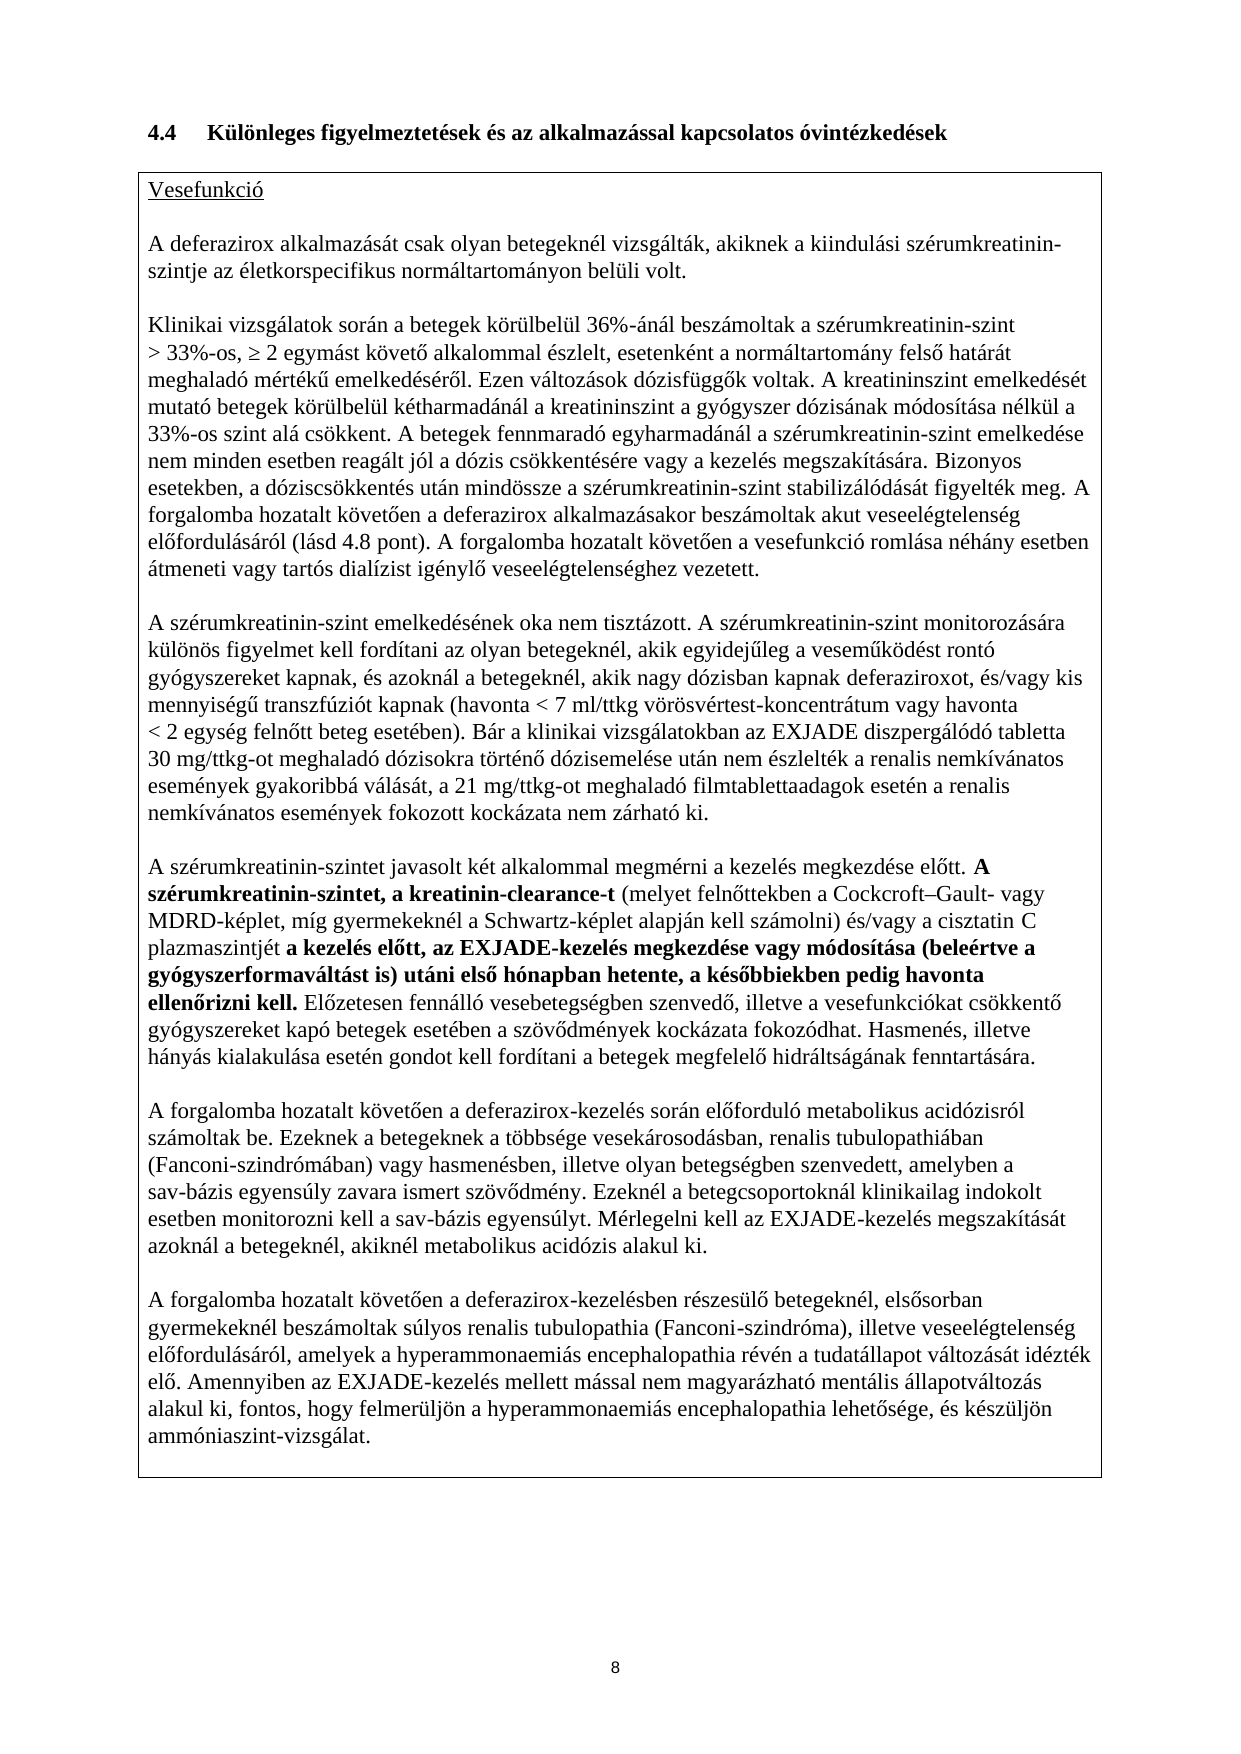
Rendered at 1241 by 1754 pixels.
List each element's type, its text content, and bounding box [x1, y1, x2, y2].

text A szérumkreatinin-szintet javasolt két alkalommal megmérni a kezelés megkezdése előtt. A szérumkreatinin-szintet, a kreatinin-clearance-t (melyet felnőttekben a Cockcroft–Gault- vagy MDRD-képlet, míg gyermekeknél a Schwartz-képlet alapján kell számolni) és/vagy a cisztatin C plazmaszintjét a kezelés előtt, az EXJADE-kezelés megkezdése vagy módosítása (beleértve a gyógyszerformaváltást is) utáni első hónapban hetente, a későbbiekben pedig havonta ellenőrizni kell. Előzetesen fennálló vesebetegségben szenvedő, illetve a vesefunkciókat csökkentő gyógyszereket kapó betegek esetében a szövődmények kockázata fokozódhat. Hasmenés, illetve hányás kialakulása esetén gondot kell fordítani a betegek megfelelő hidráltságának fenntartására. [148, 852, 1092, 1069]
text A deferazirox alkalmazását csak olyan betegeknél vizsgálták, akiknek a kiindulási szérumkreatinin-szintje az életkorspecifikus normáltartományon belüli volt. [148, 229, 1092, 284]
text 4.4 Különleges figyelmeztetések és az alkalmazással kapcsolatos óvintézkedések [148, 118, 1092, 145]
text A forgalomba hozatalt követően a deferazirox-kezelés során előforduló metabolikus acidózisról számoltak be. Ezeknek a betegeknek a többsége vesekárosodásban, renalis tubulopathiában (Fanconi-szindrómában) vagy hasmenésben, illetve olyan betegségben szenvedett, amelyben a sav-bázis egyensúly zavara ismert szövődmény. Ezeknél a betegcsoportoknál klinikailag indokolt esetben monitorozni kell a sav-bázis egyensúlyt. Mérlegelni kell az EXJADE-kezelés megszakítását azoknál a betegeknél, akiknél metabolikus acidózis alakul ki. [148, 1096, 1092, 1259]
text Vesefunkció [139, 173, 1101, 202]
text A szérumkreatinin-szint emelkedésének oka nem tisztázott. A szérumkreatinin-szint monitorozására különös figyelmet kell fordítani az olyan betegeknél, akik egyidejűleg a veseműködést rontó gyógyszereket kapnak, és azoknál a betegeknél, akik nagy dózisban kapnak deferaziroxot, és/vagy kis mennyiségű transzfúziót kapnak (havonta < 7 ml/ttkg vörösvértest-koncentrátum vagy havonta < 2 egység felnőtt beteg esetében). Bár a klinikai vizsgálatokban az EXJADE diszpergálódó tabletta 30 mg/ttkg-ot meghaladó dózisokra történő dózisemelése után nem észlelték a renalis nemkívánatos események gyakoribbá válását, a 21 mg/ttkg-ot meghaladó filmtablettaadagok esetén a renalis nemkívánatos események fokozott kockázata nem zárható ki. [148, 609, 1092, 825]
text Klinikai vizsgálatok során a betegek körülbelül 36%-ánál beszámoltak a szérumkreatinin-szint > 33%-os, ≥ 2 egymást követő alkalommal észlelt, esetenként a normáltartomány felső határát meghaladó mértékű emelkedéséről. Ezen változások dózisfüggők voltak. A kreatininszint emelkedését mutató betegek körülbelül kétharmadánál a kreatininszint a gyógyszer dózisának módosítása nélkül a 33%-os szint alá csökkent. A betegek fennmaradó egyharmadánál a szérumkreatinin-szint emelkedése nem minden esetben reagált jól a dózis csökkentésére vagy a kezelés megszakítására. Bizonyos esetekben, a dóziscsökkentés után mindössze a szérumkreatinin-szint stabilizálódását figyelték meg. A forgalomba hozatalt követően a deferazirox alkalmazásakor beszámoltak akut veseelégtelenség előfordulásáról (lásd 4.8 pont). A forgalomba hozatalt követően a vesefunkció romlása néhány esetben átmeneti vagy tartós dialízist igénylő veseelégtelenséghez vezetett. [148, 311, 1092, 582]
text A forgalomba hozatalt követően a deferazirox-kezelésben részesülő betegeknél, elsősorban gyermekeknél beszámoltak súlyos renalis tubulopathia (Fanconi-szindróma), illetve veseelégtelenség előfordulásáról, amelyek a hyperammonaemiás encephalopathia révén a tudatállapot változását idézték elő. Amennyiben az EXJADE-kezelés mellett mással nem magyarázható mentális állapotváltozás alakul ki, fontos, hogy felmerüljön a hyperammonaemiás encephalopathia lehetősége, és készüljön ammóniaszint-vizsgálat. [148, 1286, 1092, 1448]
